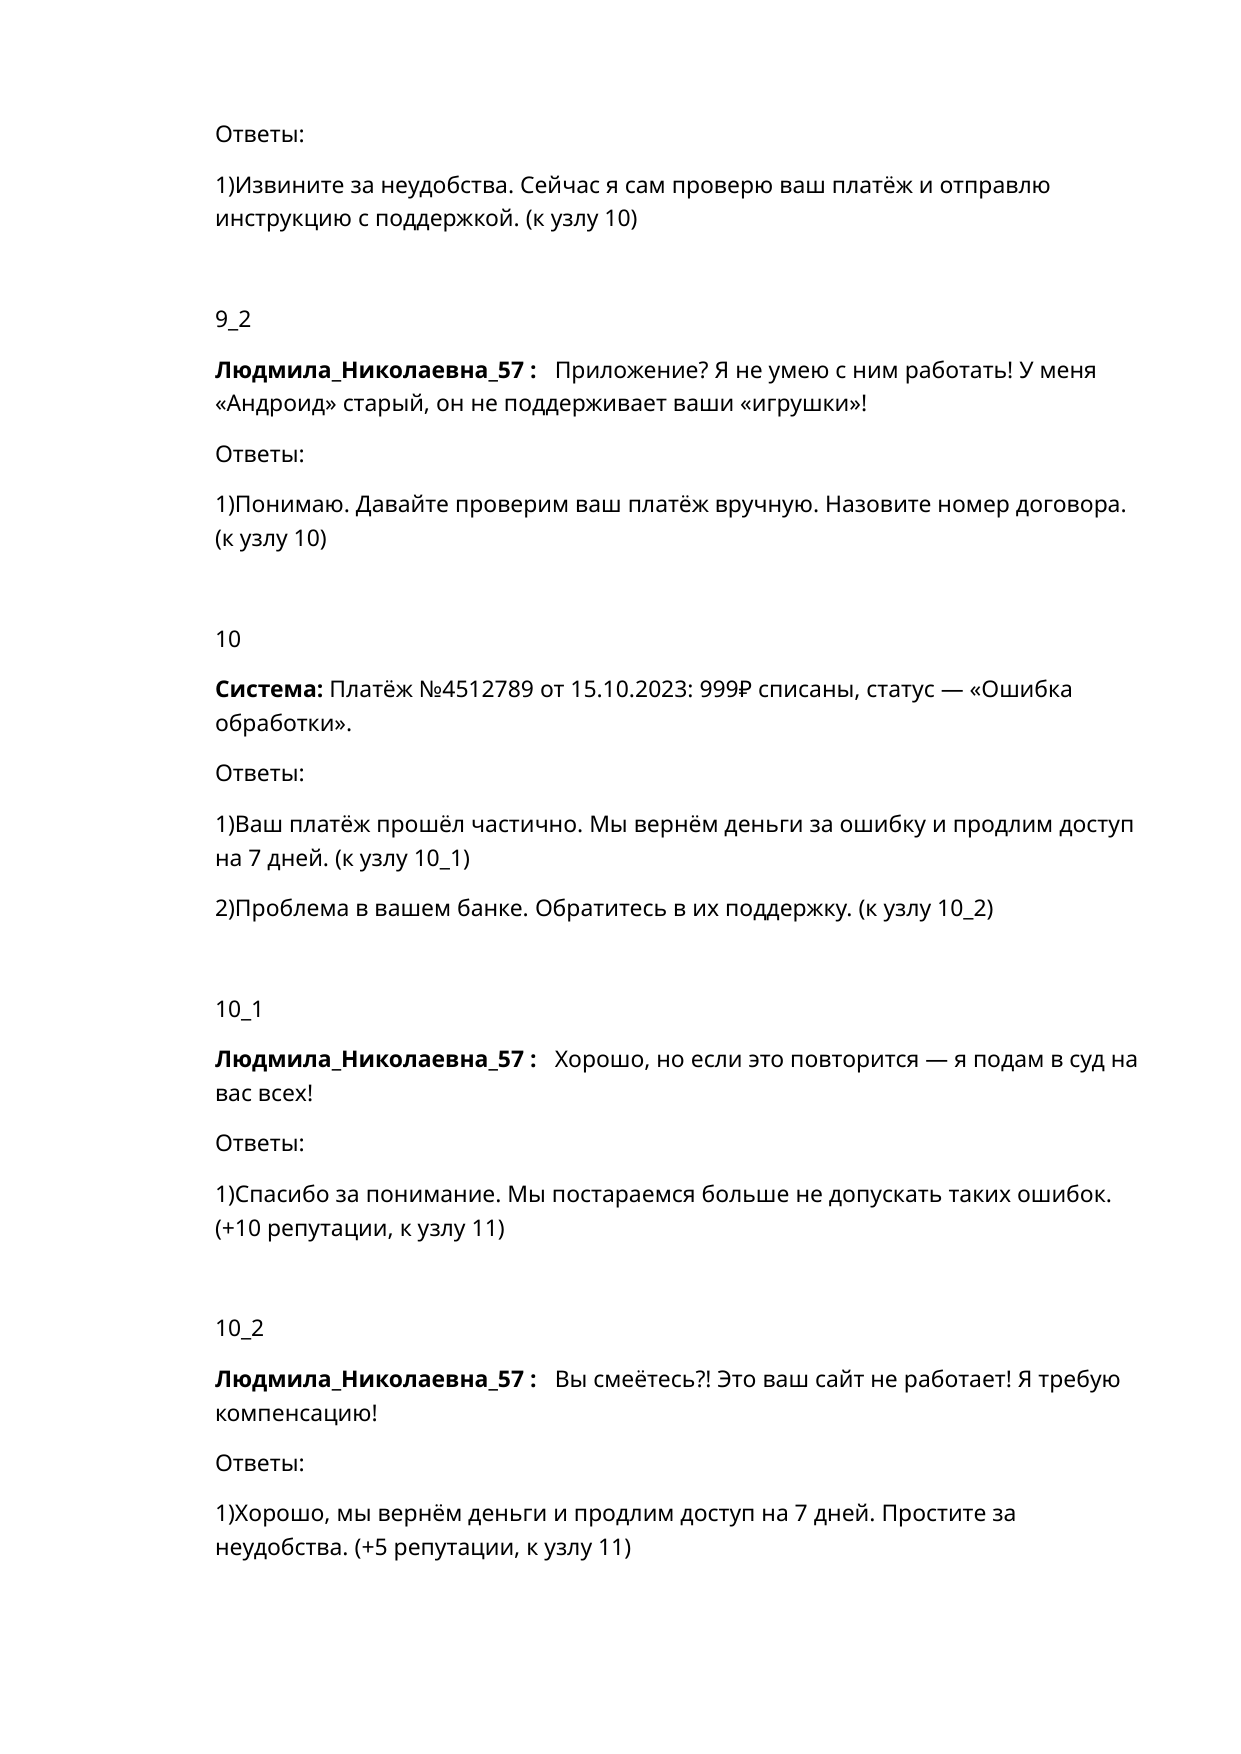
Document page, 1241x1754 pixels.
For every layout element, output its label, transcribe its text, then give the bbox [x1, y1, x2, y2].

text Людмила_Николаевна_57 : Приложение? Я не умею с ним работать! У меня «Андроид» старый, он не поддерживает ваши «игрушки»! [215, 353, 1152, 418]
text Людмила_Николаевна_57 : Хорошо, но если это повторится — я подам в суд на вас всех! [215, 1043, 1152, 1108]
text Людмила_Николаевна_57 : Вы смеётесь?! Это ваш сайт не работает! Я требую компенсацию! [215, 1363, 1152, 1428]
text Ответы: [215, 118, 1152, 149]
text 1)Спасибо за понимание. Мы постараемся больше не допускать таких ошибок. (+10 репутации, к узлу 11) [215, 1178, 1152, 1243]
text Ответы: [215, 1127, 1152, 1158]
text 10 [215, 623, 1152, 654]
text 10_1 [215, 993, 1152, 1024]
text Ответы: [215, 757, 1152, 788]
text Ответы: [215, 1447, 1152, 1478]
text Система: Платёж №4512789 от 15.10.2023: 999₽ списаны, статус — «Ошибка обработки». [215, 673, 1152, 738]
text 9_2 [215, 303, 1152, 334]
text 1)Хорошо, мы вернём деньги и продлим доступ на 7 дней. Простите за неудобства. (+5 репутации, к узлу 11) [215, 1497, 1152, 1562]
text 1)Извините за неудобства. Сейчас я сам проверю ваш платёж и отправлю инструкцию с поддержкой. (к узлу 10) [215, 168, 1152, 233]
text 10_2 [215, 1312, 1152, 1343]
text Ответы: [215, 438, 1152, 469]
text 1)Понимаю. Давайте проверим ваш платёж вручную. Назовите номер договора. (к узлу 10) [215, 488, 1152, 553]
text 1)Ваш платёж прошёл частично. Мы вернём деньги за ошибку и продлим доступ на 7 дней. (к узлу 10_1) [215, 808, 1152, 873]
text 2)Проблема в вашем банке. Обратитесь в их поддержку. (к узлу 10_2) [215, 892, 1152, 923]
